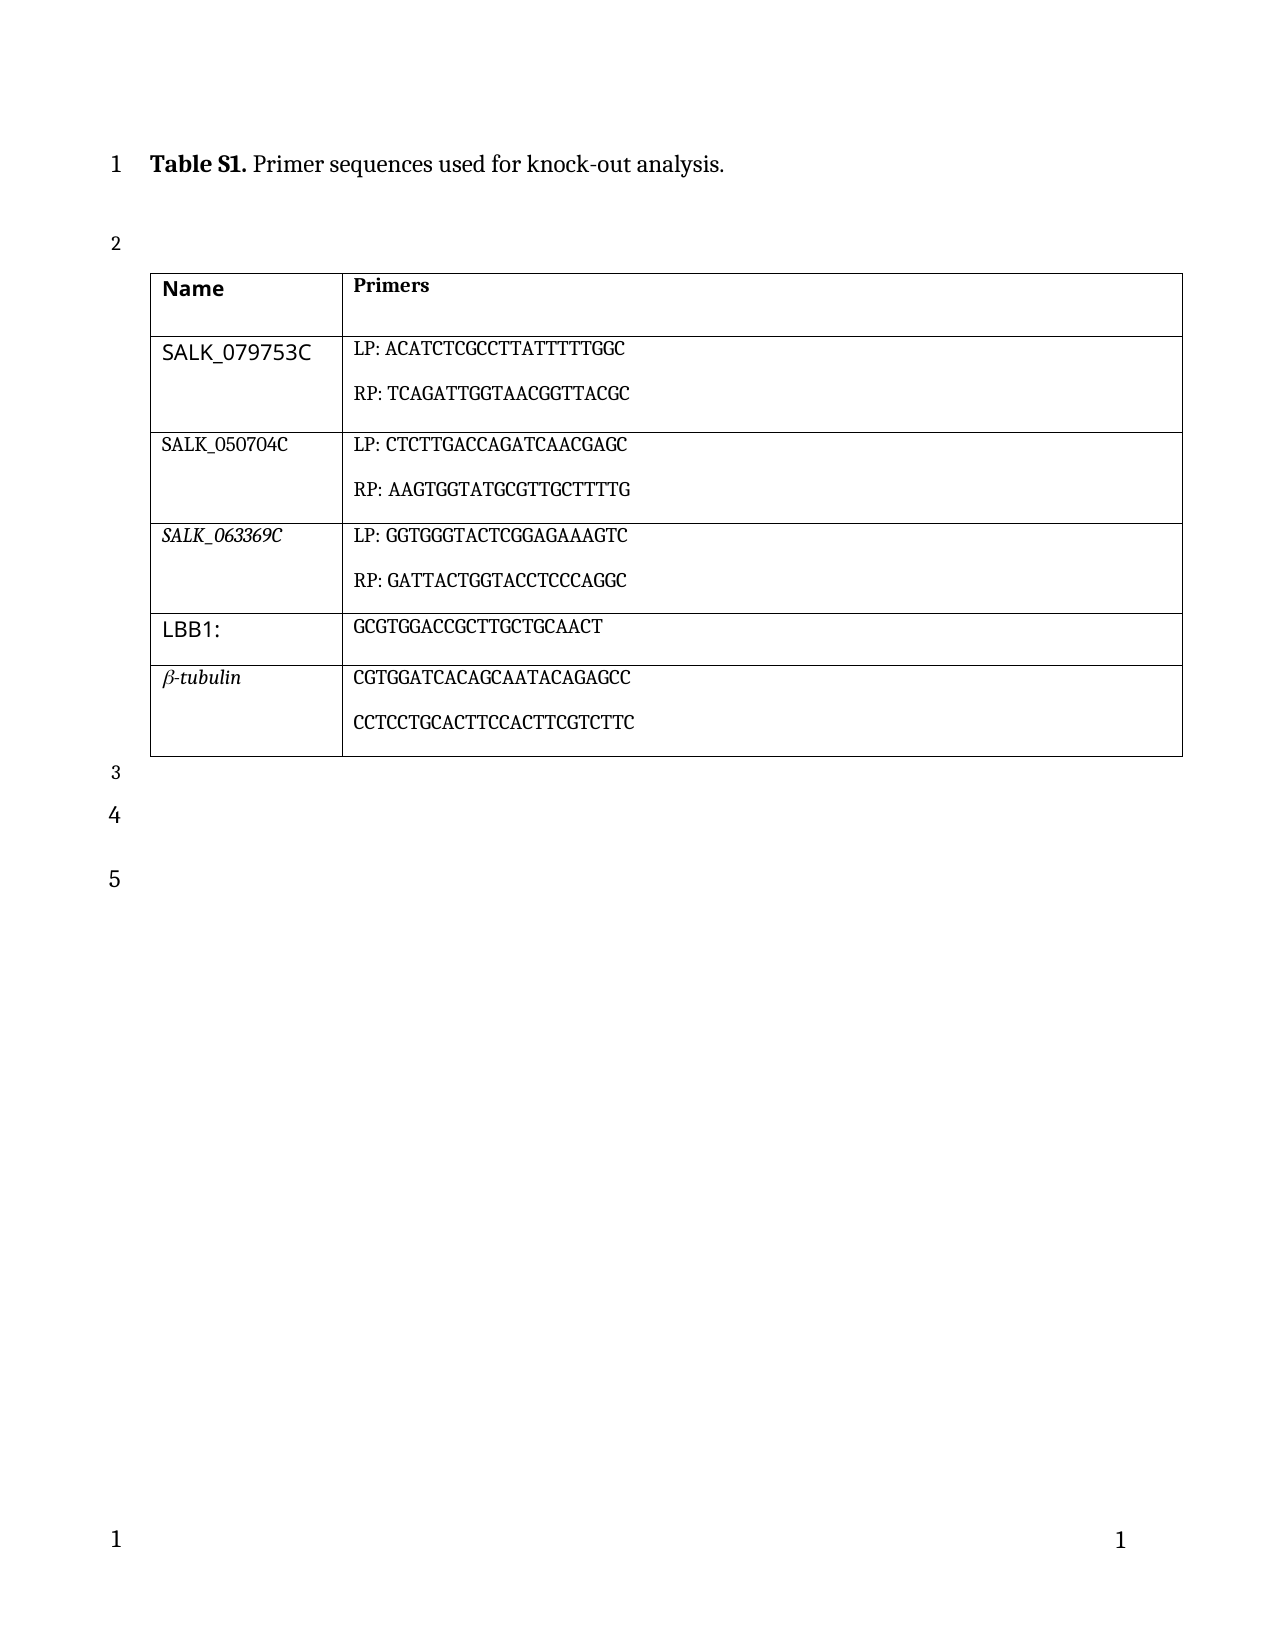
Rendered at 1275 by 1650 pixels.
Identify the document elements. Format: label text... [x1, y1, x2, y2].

table_cell LP: ACATCTCGCCTTATTTTTGGC RP: TCAGATTGGTAACGGTTACGC [343, 337, 1182, 432]
text Table S1. Primer sequences used for knock-out analysis. [150, 150, 1125, 179]
table_cell SALK_063369C [151, 524, 342, 613]
table_cell SALK_050704C [151, 433, 342, 523]
table_header Primers [343, 274, 1182, 336]
table_cell -tubulin [151, 666, 342, 756]
table_header Name [151, 274, 342, 336]
table_cell LP: CTCTTGACCAGATCAACGAGC RP: AAGTGGTATGCGTTGCTTTTG [343, 433, 1182, 523]
table_cell LP: GGTGGGTACTCGGAGAAAGTC RP: GATTACTGGTACCTCCCAGGC [343, 524, 1182, 613]
table_cell SALK_079753C [151, 337, 342, 432]
table_cell CGTGGATCACAGCAATACAGAGCC CCTCCTGCACTTCCACTTCGTCTTC [343, 666, 1182, 756]
table_cell GCGTGGACCGCTTGCTGCAACT [343, 614, 1182, 665]
table_cell LBB1: [151, 614, 342, 665]
